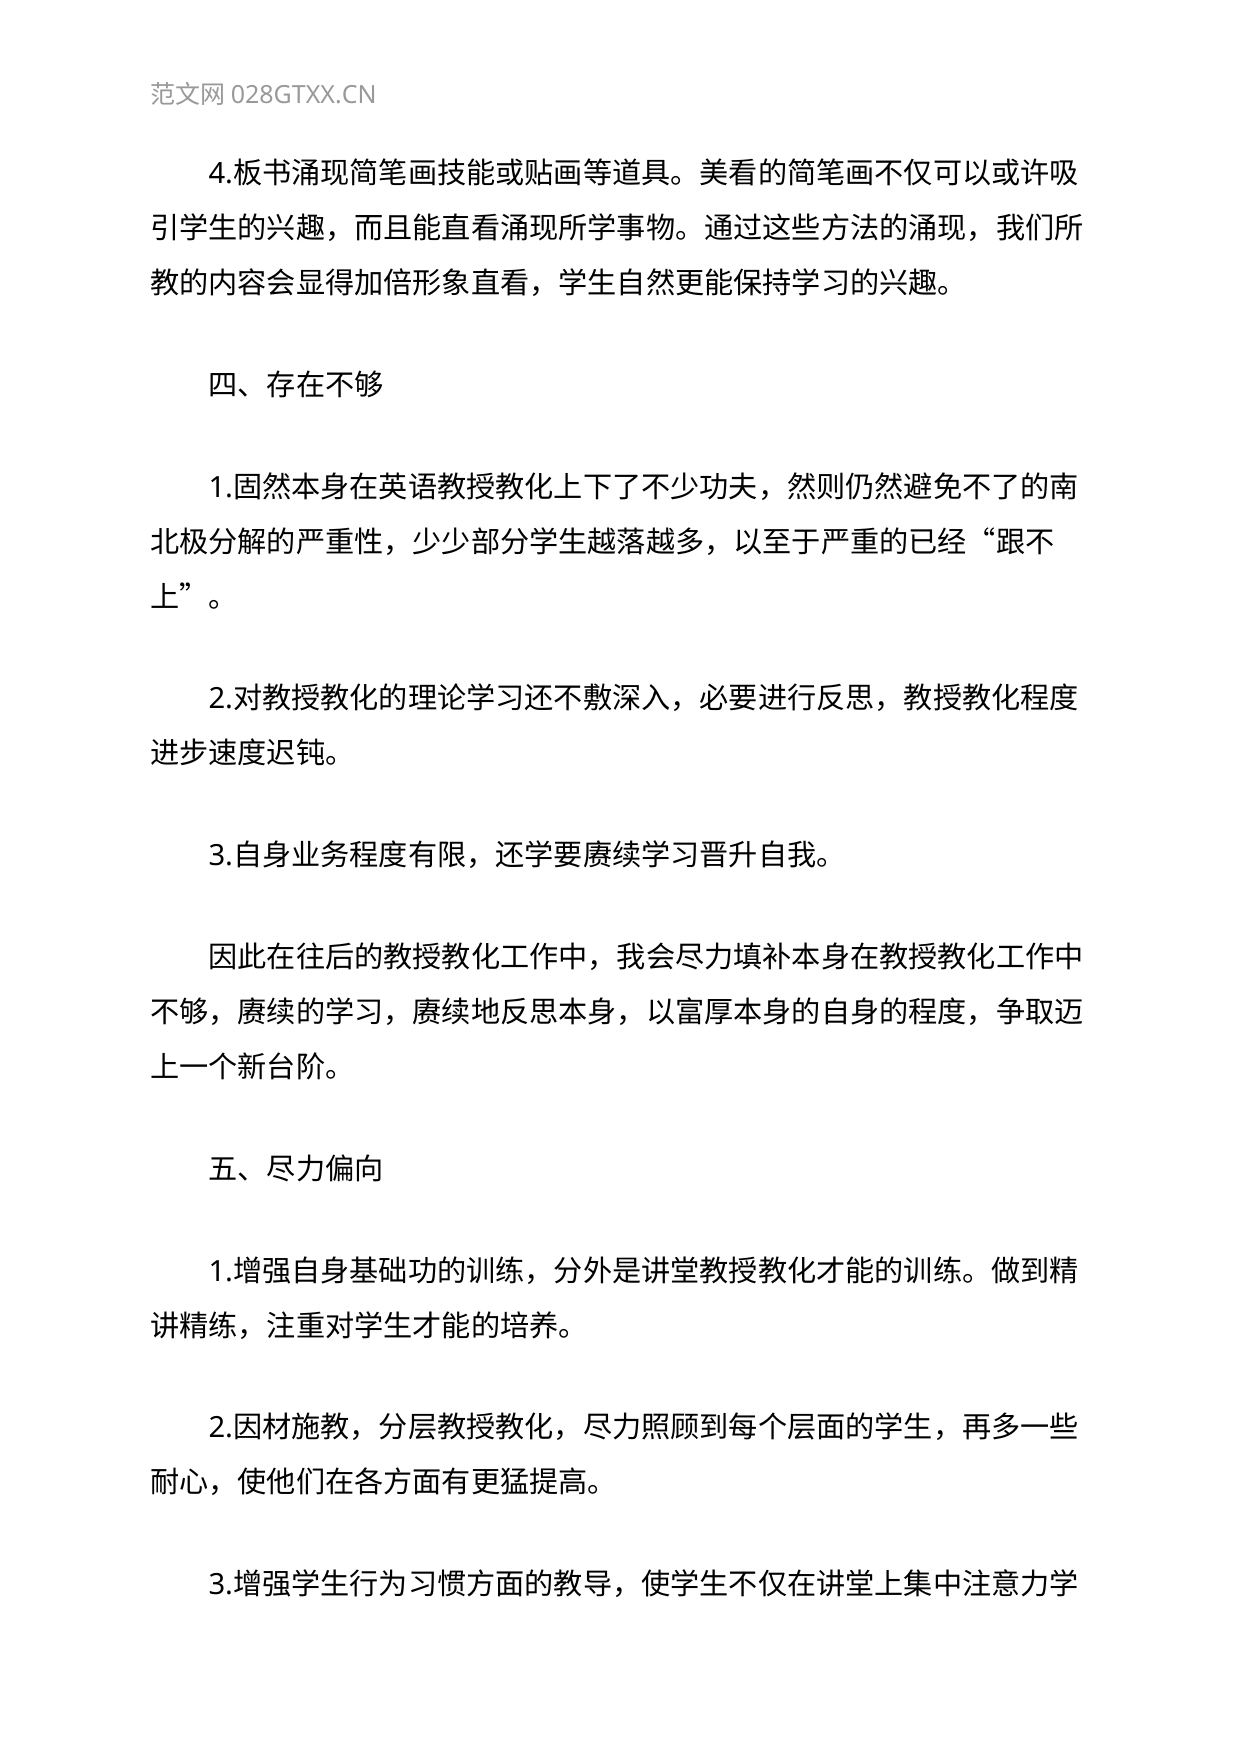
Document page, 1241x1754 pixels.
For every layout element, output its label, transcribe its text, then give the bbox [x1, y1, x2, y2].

text 2.对教授教化的理论学习还不敷深入，必要进行反思，教授教化程度进步速度迟钝。 [150, 675, 1090, 772]
text 3.自身业务程度有限，还学要赓续学习晋升自我。 [150, 832, 1090, 874]
text 2.因材施教，分层教授教化，尽力照顾到每个层面的学生，再多一些耐心，使他们在各方面有更猛提高。 [150, 1404, 1090, 1501]
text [150, 1561, 1090, 1603]
text 1.增强自身基础功的训练，分外是讲堂教授教化才能的训练。做到精讲精练，注重对学生才能的培养。 [150, 1247, 1090, 1344]
text 1.固然本身在英语教授教化上下了不少功夫，然则仍然避免不了的南北极分解的严重性，少少部分学生越落越多，以至于严重的已经“跟不上”。 [150, 463, 1090, 616]
text 四、存在不够 [150, 362, 1090, 404]
text 五、尽力偏向 [150, 1145, 1090, 1188]
text 4.板书涌现简笔画技能或贴画等道具。美看的简笔画不仅可以或许吸引学生的兴趣，而且能直看涌现所学事物。通过这些方法的涌现，我们所教的内容会显得加倍形象直看，学生自然更能保持学习的兴趣。 [150, 150, 1090, 302]
text 因此在往后的教授教化工作中，我会尽力填补本身在教授教化工作中不够，赓续的学习，赓续地反思本身，以富厚本身的自身的程度，争取迈上一个新台阶。 [150, 934, 1090, 1086]
